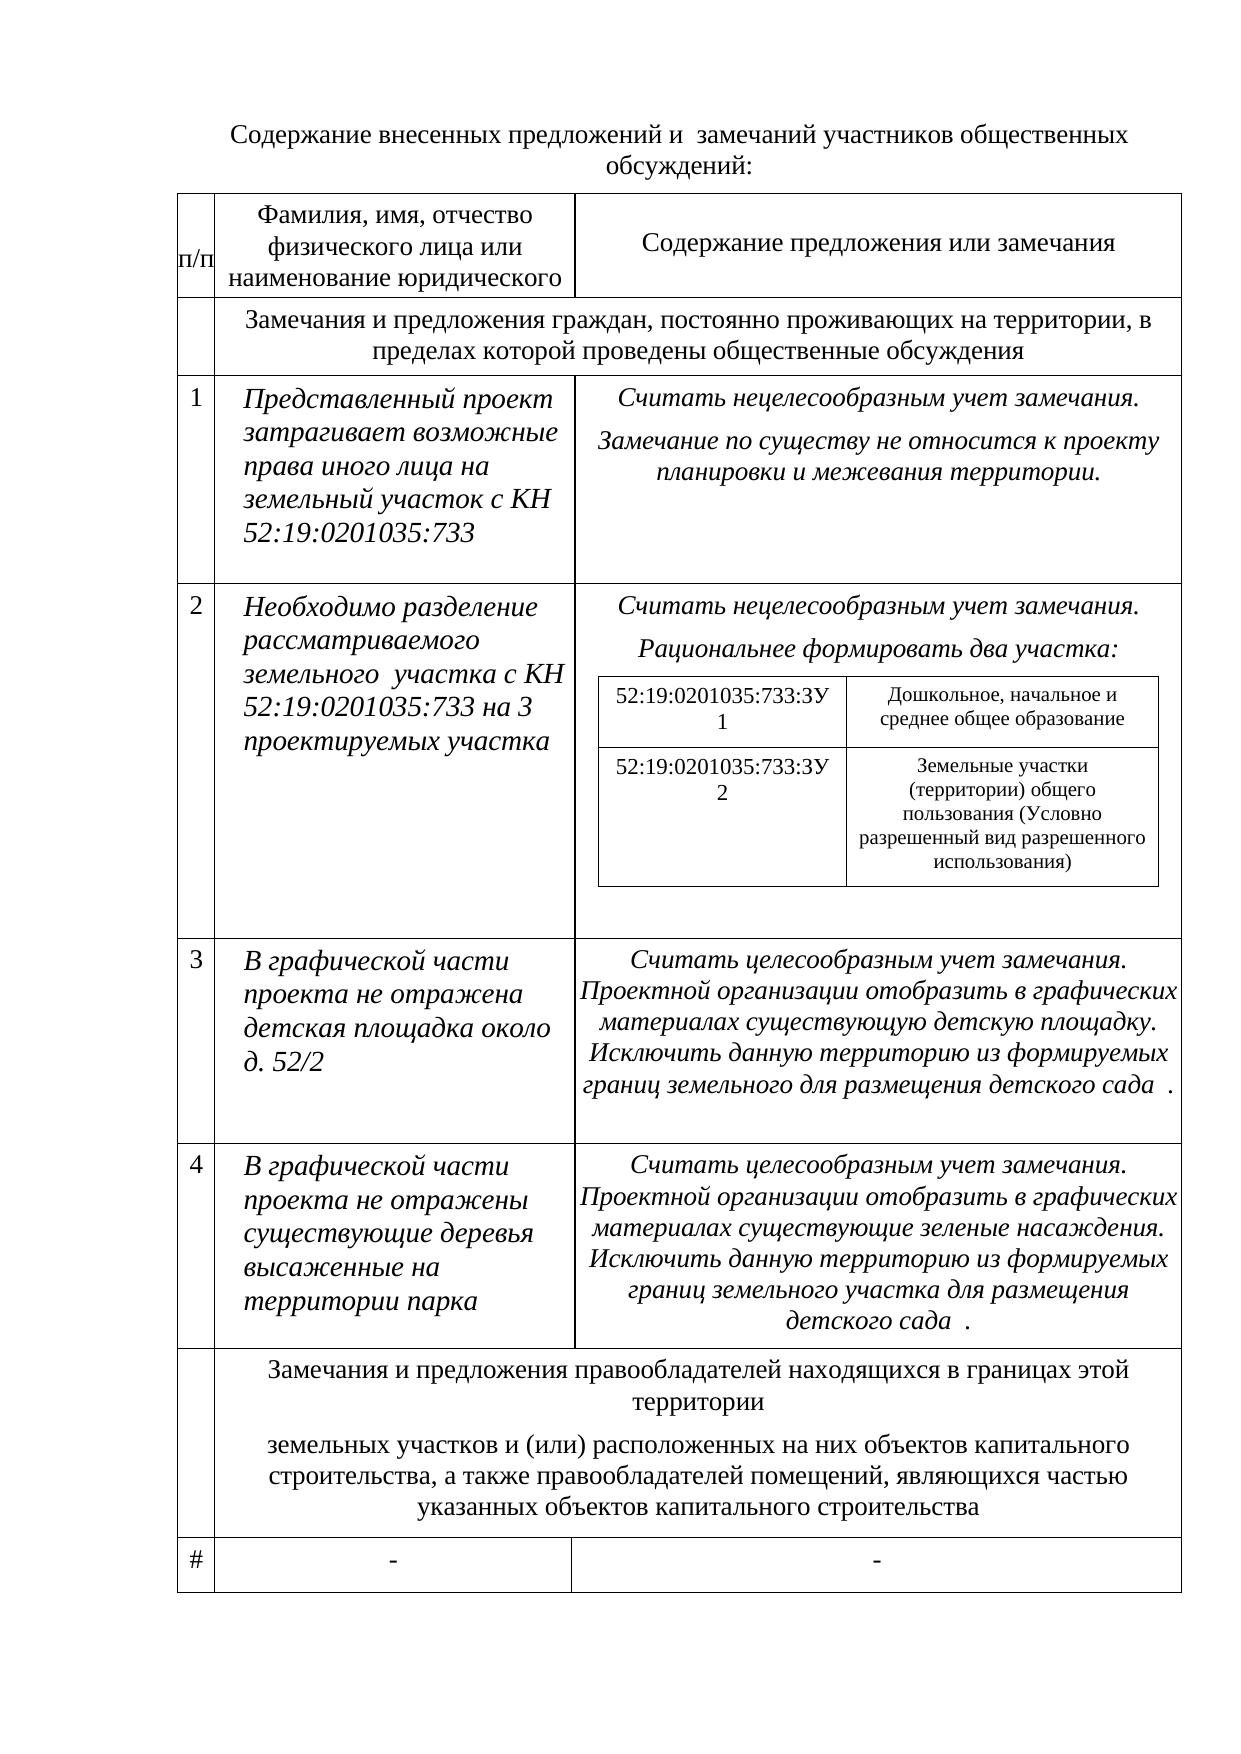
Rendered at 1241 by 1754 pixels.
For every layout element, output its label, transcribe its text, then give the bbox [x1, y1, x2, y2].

table_cell Необходимо разделение рассматриваемого земельного участка с КН 52:19:0201035:733 на 3 проектируемых участка [215, 584, 574, 937]
table_cell 3 [178, 939, 214, 1143]
table_header Фамилия, имя, отчество физического лица или наименование юридического лица, внесшего предложение [215, 194, 574, 297]
table_cell Представленный проект затрагивает возможные права иного лица на земельный участок с КН 52:19:0201035:733 [215, 376, 574, 583]
table_cell [178, 298, 214, 375]
table_cell 4 [178, 1144, 214, 1348]
table_cell 1 [178, 376, 214, 583]
table_cell - [572, 1538, 1181, 1592]
table_cell # [178, 1538, 214, 1592]
table_cell [178, 1349, 214, 1537]
table_header п/п [178, 194, 214, 297]
text Содержание внесенных предложений и замечаний участников общественных обсуждений: [177, 118, 1181, 180]
table_cell Считать целесообразным учет замечания. Проектной организации отобразить в графических материалах существующие зеленые насаждения. Исключить данную территорию из формируемых границ земельного участка для размещения детского сада . [576, 1144, 1181, 1348]
table_cell В графической части проекта не отражены существующие деревья высаженные на территории парка [215, 1144, 574, 1348]
table_cell - [215, 1538, 571, 1592]
table_cell 2 [178, 584, 214, 937]
table_cell Замечания и предложения правообладателей находящихся в границах этой территории земельных участков и (или) расположенных на них объектов капитального строительства, а также правообладателей помещений, являющихся частью указанных объектов капитального строительства [215, 1349, 1181, 1537]
table_cell Считать целесообразным учет замечания. Проектной организации отобразить в графических материалах существующую детскую площадку. Исключить данную территорию из формируемых границ земельного для размещения детского сада . [576, 939, 1181, 1143]
table_header Содержание предложения или замечания [576, 194, 1181, 297]
table_cell Считать нецелесообразным учет замечания. Рациональнее формировать два участка: [576, 584, 1181, 937]
table_cell В графической части проекта не отражена детская площадка около д. 52/2 [215, 939, 574, 1143]
table_cell Замечания и предложения граждан, постоянно проживающих на территории, в пределах которой проведены общественные обсуждения [215, 298, 1181, 375]
table_cell Считать нецелесообразным учет замечания. Замечание по существу не относится к проекту планировки и межевания территории. [576, 376, 1181, 583]
